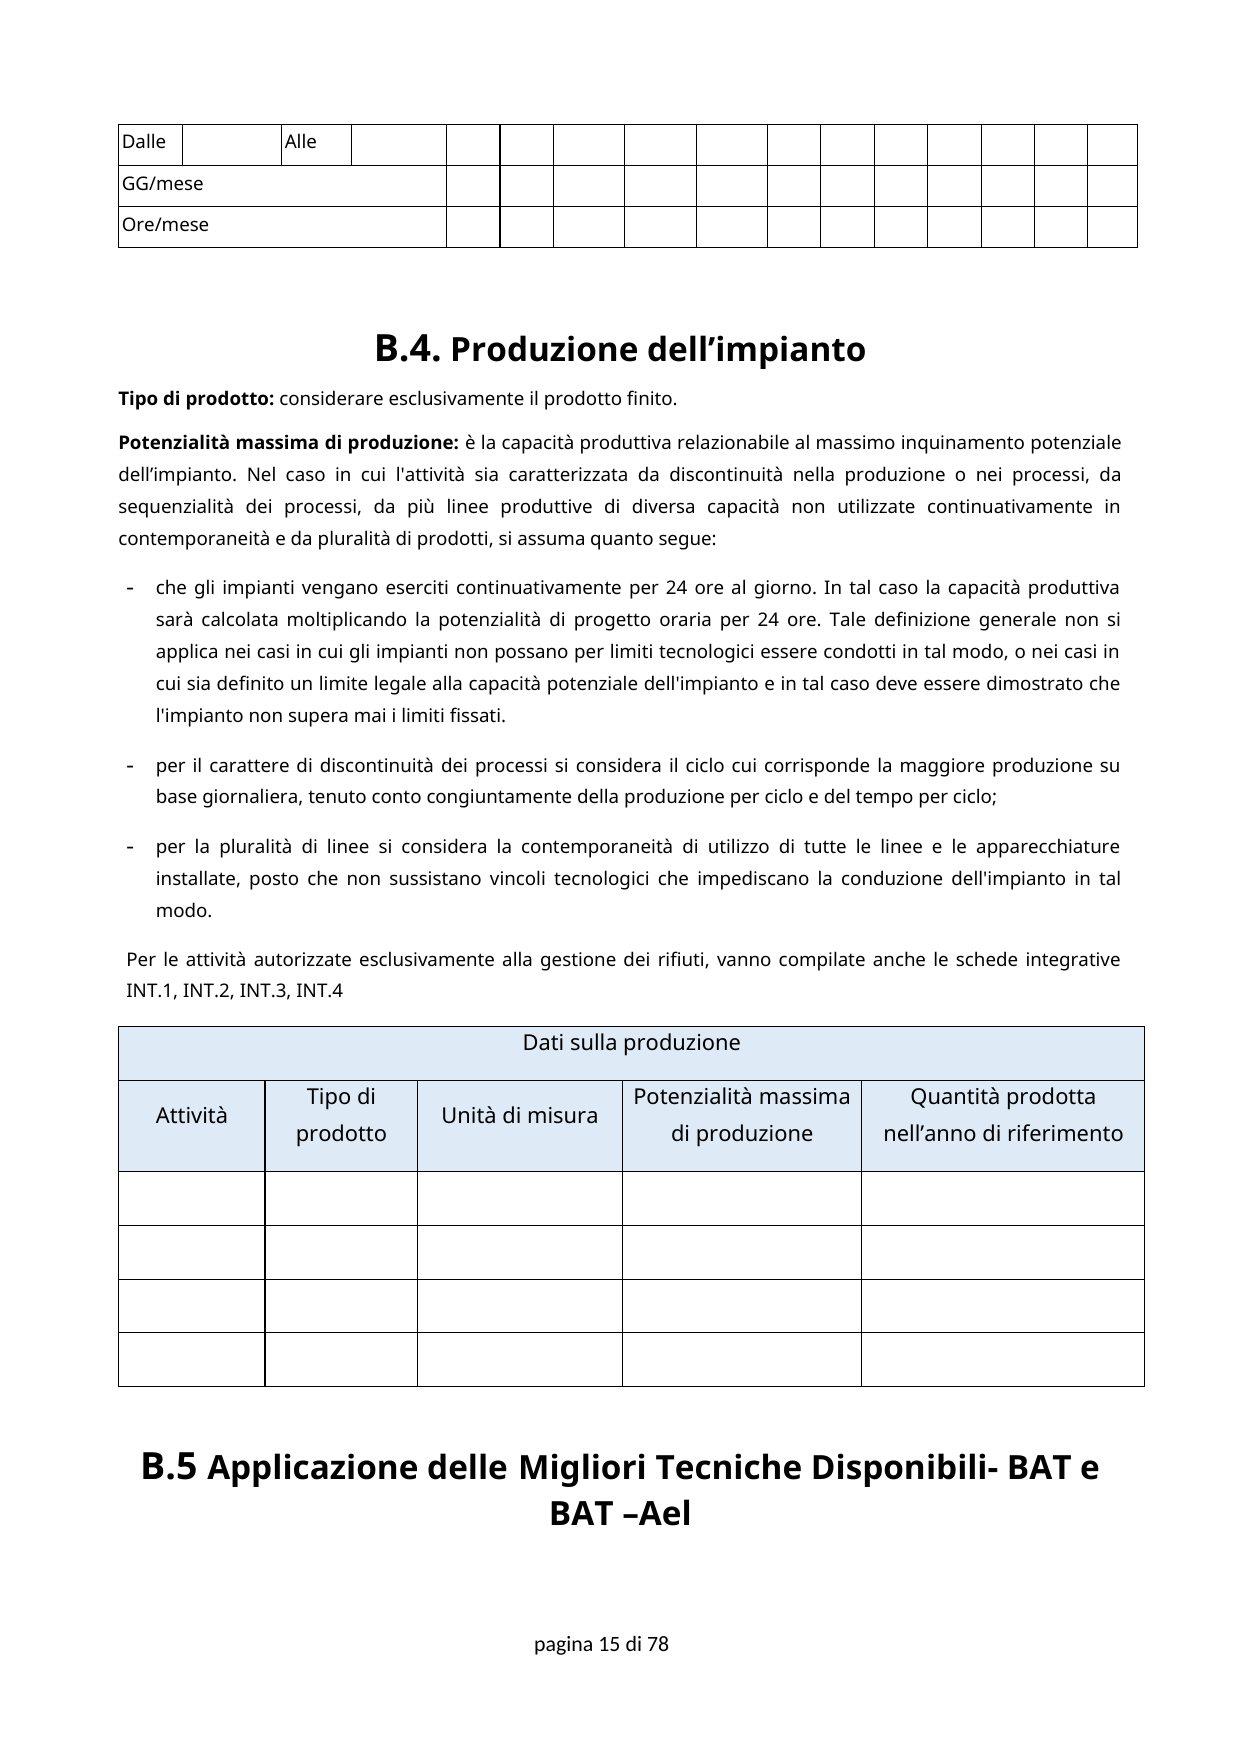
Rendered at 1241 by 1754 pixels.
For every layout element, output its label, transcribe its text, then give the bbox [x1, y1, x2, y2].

table_cell [1035, 125, 1087, 165]
table_cell [821, 125, 874, 165]
table_cell [697, 125, 767, 165]
table_cell [554, 207, 624, 247]
table_cell [418, 1280, 622, 1332]
table_cell [862, 1172, 1144, 1225]
table_cell [1035, 166, 1087, 206]
table_cell GG/mese [119, 166, 446, 206]
table_cell [928, 207, 981, 247]
table_cell [875, 166, 927, 206]
table_cell [862, 1333, 1144, 1386]
table_cell [982, 166, 1034, 206]
table_cell [119, 1333, 264, 1386]
table_cell [982, 125, 1034, 165]
table_cell [623, 1333, 861, 1386]
table_cell [266, 1333, 417, 1386]
table_cell [875, 207, 927, 247]
table_cell Quantità prodotta nell’anno di riferimento [862, 1081, 1144, 1171]
table_cell [821, 207, 874, 247]
table_cell Dalle [119, 125, 182, 165]
list che gli impianti vengano eserciti continuativamente per 24 ore al giorno. In tal caso la capacità produttiva sarà calcolata moltiplicando la potenzialità di progetto oraria per 24 ore. Tale definizione generale non si applica nei casi in cui gli impianti non possano per limiti tecnologici essere condotti in tal modo, o nei casi in cui sia definito un limite legale alla capacità potenziale dell'impianto e in tal caso deve essere dimostrato che l'impianto non supera mai i limiti fissati. [126, 573, 1122, 728]
table_header Dati sulla produzione [119, 1027, 1144, 1080]
table_cell Ore/mese [119, 207, 446, 247]
table_cell [447, 125, 499, 165]
table_cell [625, 207, 696, 247]
subtitle B.5 Applicazione delle Migliori Tecniche Disponibili- BAT e BAT –Ael [118, 1439, 1122, 1536]
table_cell [501, 125, 553, 165]
table_cell [697, 207, 767, 247]
table_cell [768, 207, 820, 247]
table_cell Unità di misura [418, 1081, 622, 1171]
table_cell [862, 1280, 1144, 1332]
list per il carattere di discontinuità dei processi si considera il ciclo cui corrisponde la maggiore produzione su base giornaliera, tenuto conto congiuntamente della produzione per ciclo e del tempo per ciclo; [126, 751, 1122, 809]
table_cell [821, 166, 874, 206]
table_cell [554, 125, 624, 165]
table_cell [875, 125, 927, 165]
table_cell [266, 1226, 417, 1278]
table_cell [352, 125, 446, 165]
table_cell [625, 125, 696, 165]
table_cell [1088, 207, 1137, 247]
list per la pluralità di linee si considera la contemporaneità di utilizzo di tutte le linee e le apparecchiature installate, posto che non sussistano vincoli tecnologici che impediscano la conduzione dell'impianto in tal modo. [126, 832, 1122, 923]
table_cell [697, 166, 767, 206]
table_cell [1088, 125, 1137, 165]
text Per le attività autorizzate esclusivamente alla gestione dei rifiuti, vanno compilate anche le schede integrative INT.1, INT.2, INT.3, INT.4 [126, 946, 1122, 1003]
table_cell [447, 166, 499, 206]
table_cell Attività [119, 1081, 264, 1171]
table_cell [183, 125, 281, 165]
table_cell [623, 1226, 861, 1278]
text B.4. Produzione dell’impianto [118, 321, 1122, 372]
table_cell [119, 1172, 264, 1225]
table_cell [266, 1172, 417, 1225]
table_cell [623, 1172, 861, 1225]
table_cell [928, 166, 981, 206]
table_cell [418, 1172, 622, 1225]
table_cell [623, 1280, 861, 1332]
table_cell [928, 125, 981, 165]
table_cell [418, 1226, 622, 1278]
table_cell [1035, 207, 1087, 247]
table_cell [768, 166, 820, 206]
table_cell [501, 166, 553, 206]
table_cell [554, 166, 624, 206]
table_cell [447, 207, 499, 247]
table_cell [862, 1226, 1144, 1278]
table_cell [982, 207, 1034, 247]
table_cell [501, 207, 553, 247]
table_cell [119, 1280, 264, 1332]
table_cell [119, 1226, 264, 1278]
table_cell Potenzialità massima di produzione [623, 1081, 861, 1171]
table_cell [418, 1333, 622, 1386]
text Tipo di prodotto: considerare esclusivamente il prodotto finito. [118, 385, 1122, 410]
text Potenzialità massima di produzione: è la capacità produttiva relazionabile al massimo inquinamento potenziale dell’impianto. Nel caso in cui l'attività sia caratterizzata da discontinuità nella produzione o nei processi, da sequenzialità dei processi, da più linee produttive di diversa capacità non utilizzate continuativamente in contemporaneità e da pluralità di prodotti, si assuma quanto segue: [118, 429, 1122, 550]
table_cell Tipo di prodotto [266, 1081, 417, 1171]
table_cell [1088, 166, 1137, 206]
table_cell [768, 125, 820, 165]
table_cell [266, 1280, 417, 1332]
table_cell Alle [282, 125, 351, 165]
table_cell [625, 166, 696, 206]
